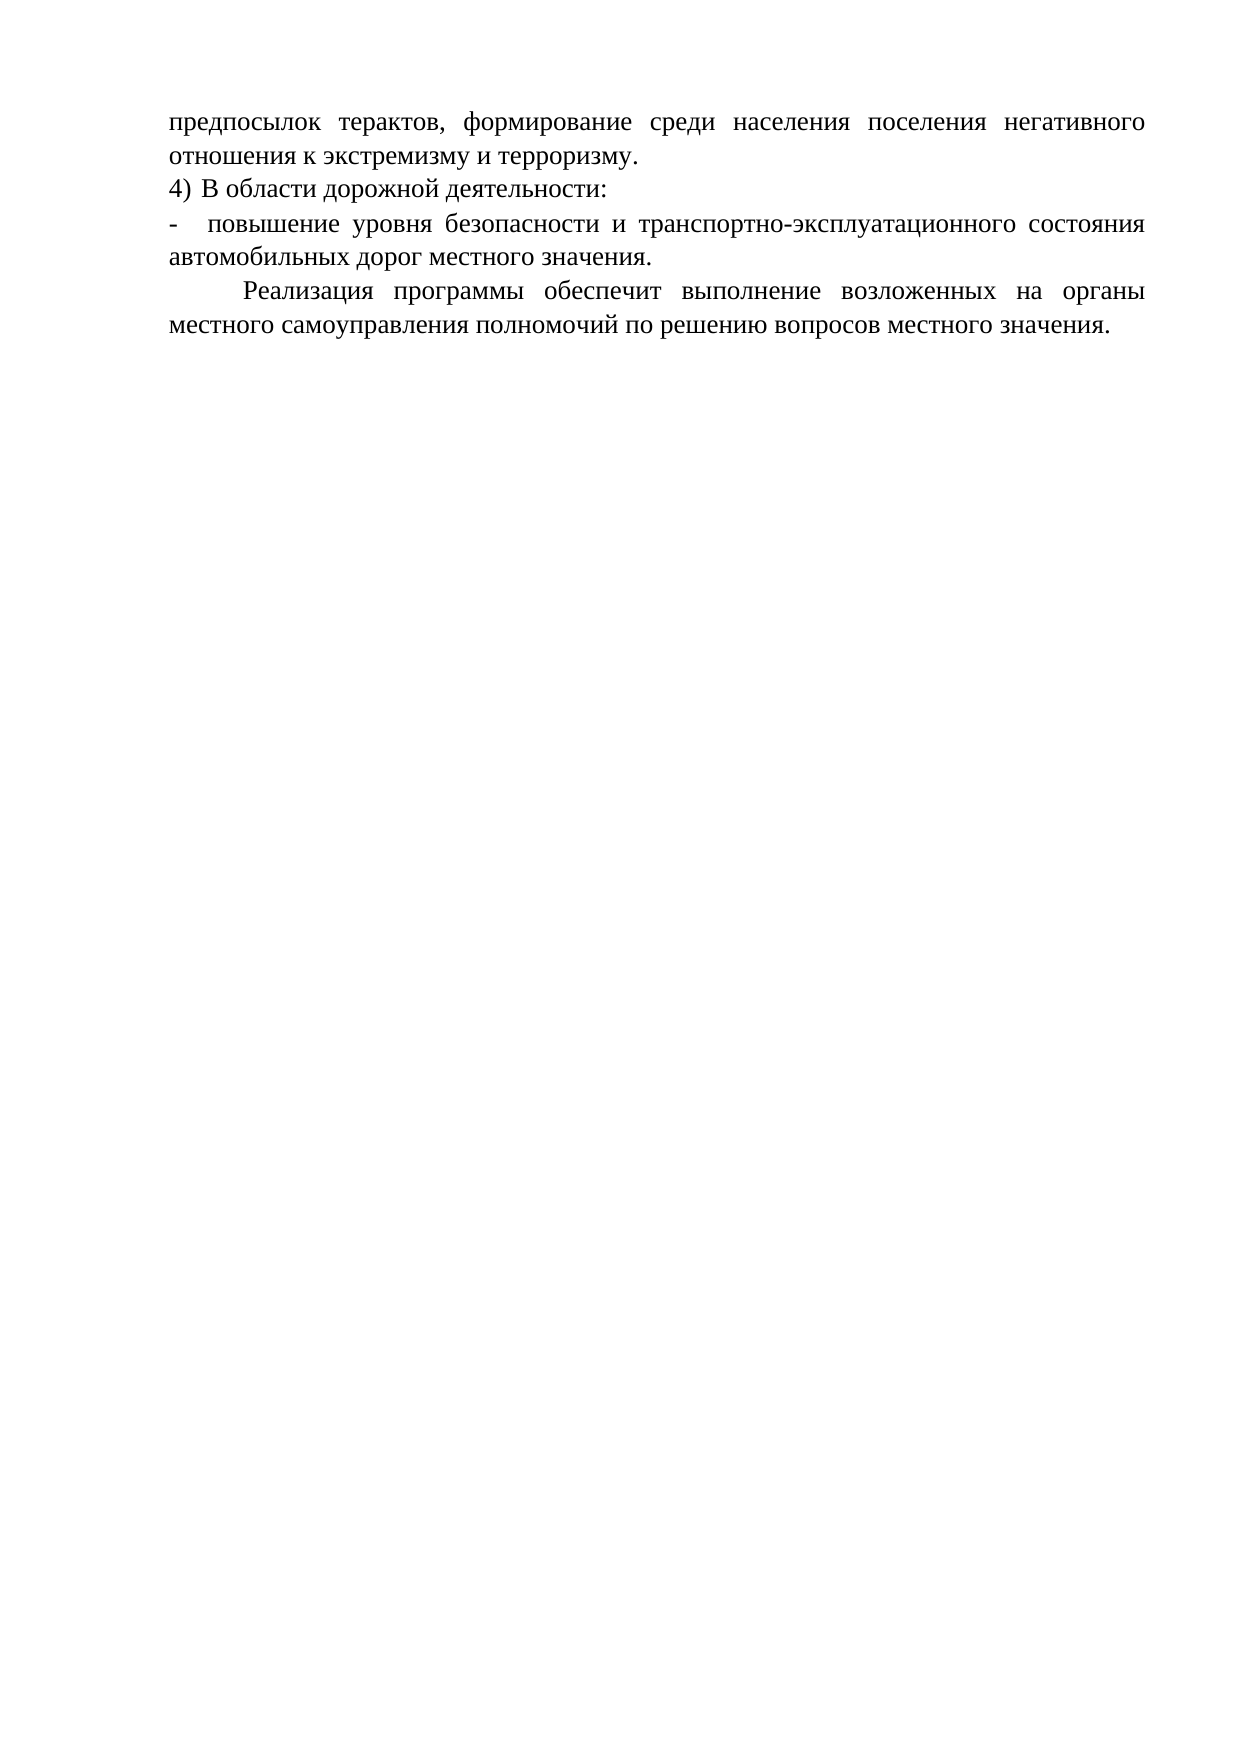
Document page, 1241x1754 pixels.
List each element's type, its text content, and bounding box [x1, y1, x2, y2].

text Реализация программы обеспечит выполнение возложенных на органы местного самоуправления полномочий по решению вопросов местного значения. [169, 273, 1146, 340]
text - повышение уровня безопасности и транспортно-эксплуатационного состояния автомобильных дорог местного значения. [169, 205, 1146, 272]
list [169, 104, 1146, 171]
list В области дорожной деятельности: [169, 171, 1146, 204]
